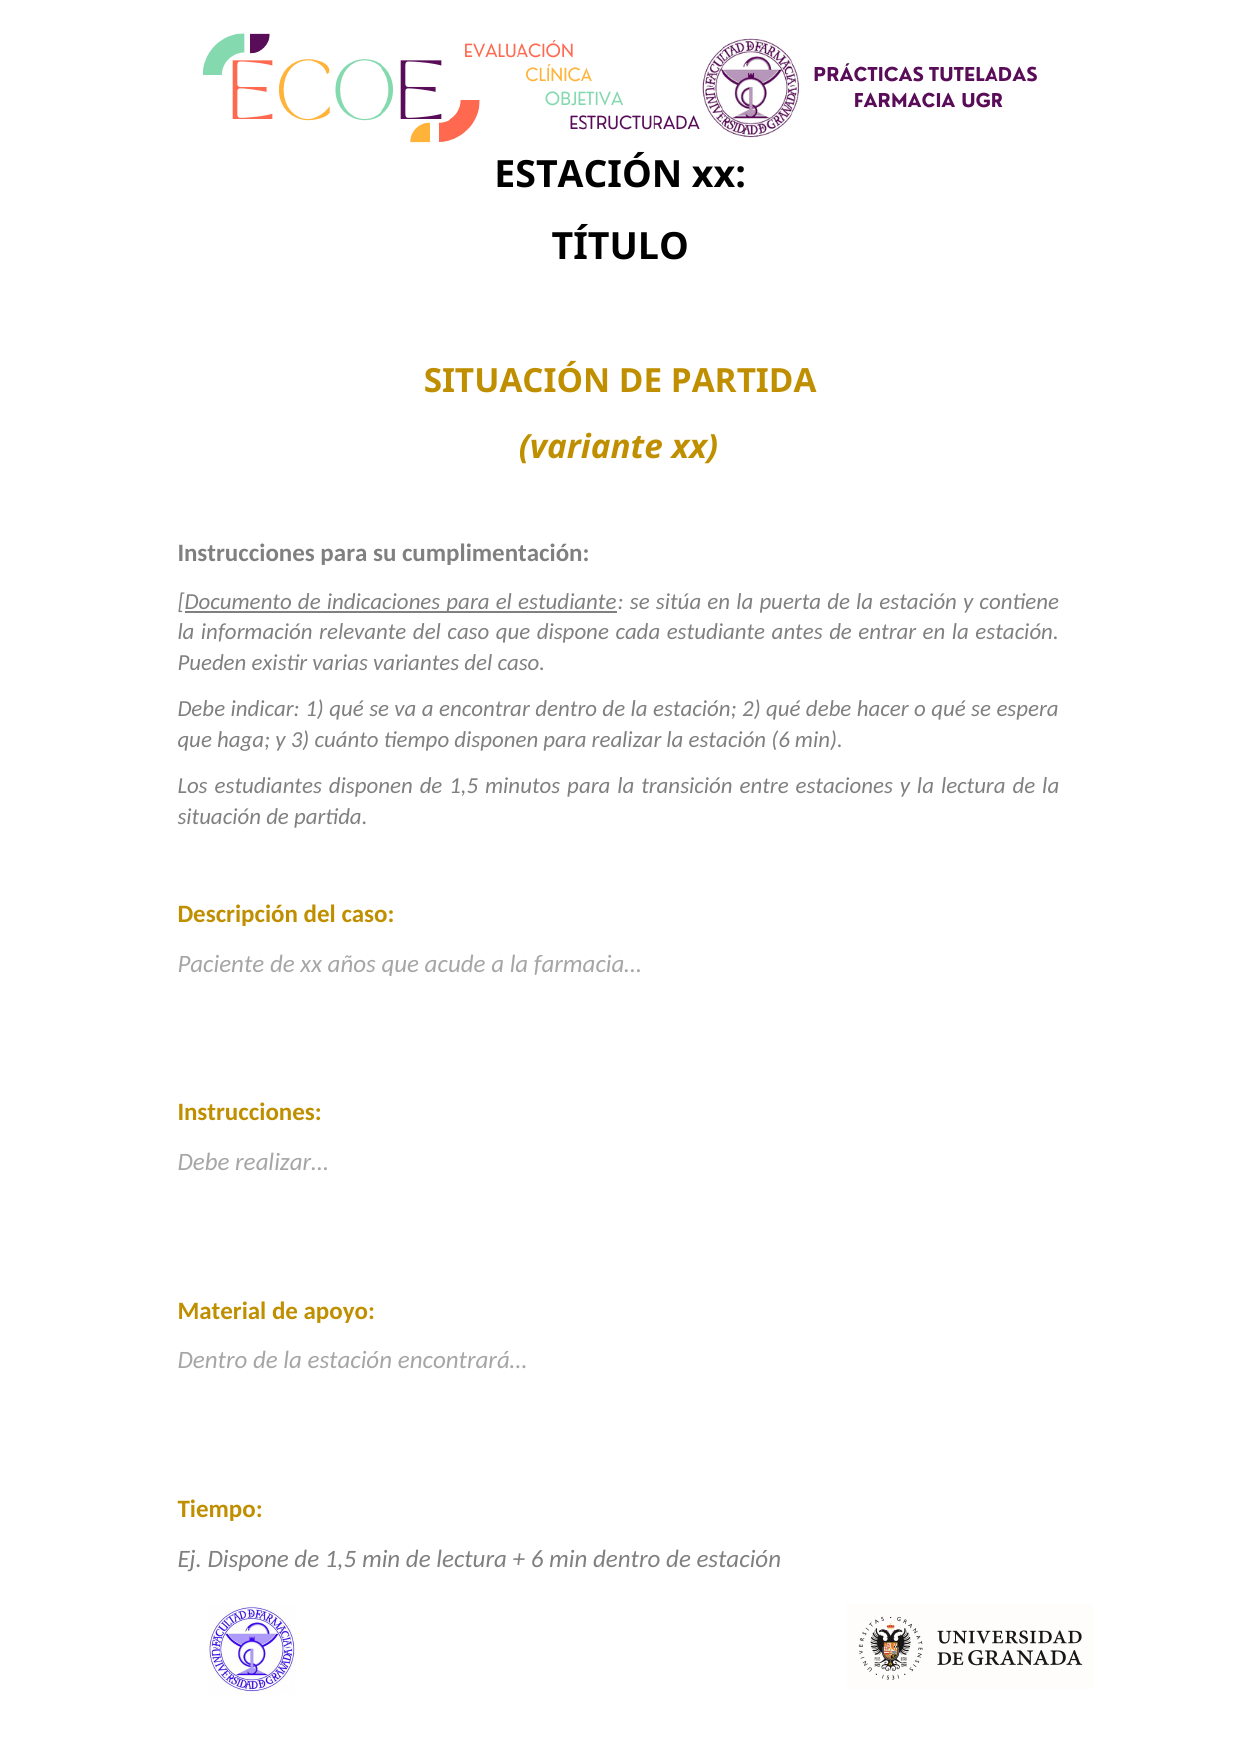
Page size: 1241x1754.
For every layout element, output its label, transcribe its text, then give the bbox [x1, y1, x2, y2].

text Paciente de xx años que acude a la farmacia… [177, 948, 1063, 978]
text Debe indicar: 1) qué se va a encontrar dentro de la estación; 2) qué debe hacer o qué se espera que haga; y 3) cuánto tiempo disponen para realizar la estación (6 min). [177, 694, 1063, 753]
text Instrucciones: [177, 1097, 1063, 1127]
text [Documento de indicaciones para el estudiante: se sitúa en la puerta de la estación y contiene la información relevante del caso que dispone cada estudiante antes de entrar en la estación. Pueden existir varias variantes del caso. [177, 587, 1063, 676]
text Descripción del caso: [177, 898, 1063, 929]
text Dentro de la estación encontrará… [177, 1344, 1063, 1375]
text SITUACIÓN DE PARTIDA [177, 357, 1063, 402]
text Los estudiantes disponen de 1,5 minutos para la transición entre estaciones y la lectura de la situación de partida. [177, 772, 1063, 830]
text Tiempo: [177, 1493, 1063, 1524]
picture [846, 1604, 1094, 1689]
text Material de apoyo: [177, 1295, 1063, 1325]
text Debe realizar… [177, 1146, 1063, 1177]
text Instrucciones para su cumplimentación: [177, 538, 1063, 568]
picture [177, 28, 1063, 148]
text TÍTULO [177, 219, 1063, 270]
text ESTACIÓN xx: [177, 148, 1063, 199]
text (variante xx) [177, 422, 1063, 468]
picture [207, 1605, 297, 1694]
text Ej. Dispone de 1,5 min de lectura + 6 min dentro de estación [177, 1543, 1063, 1573]
